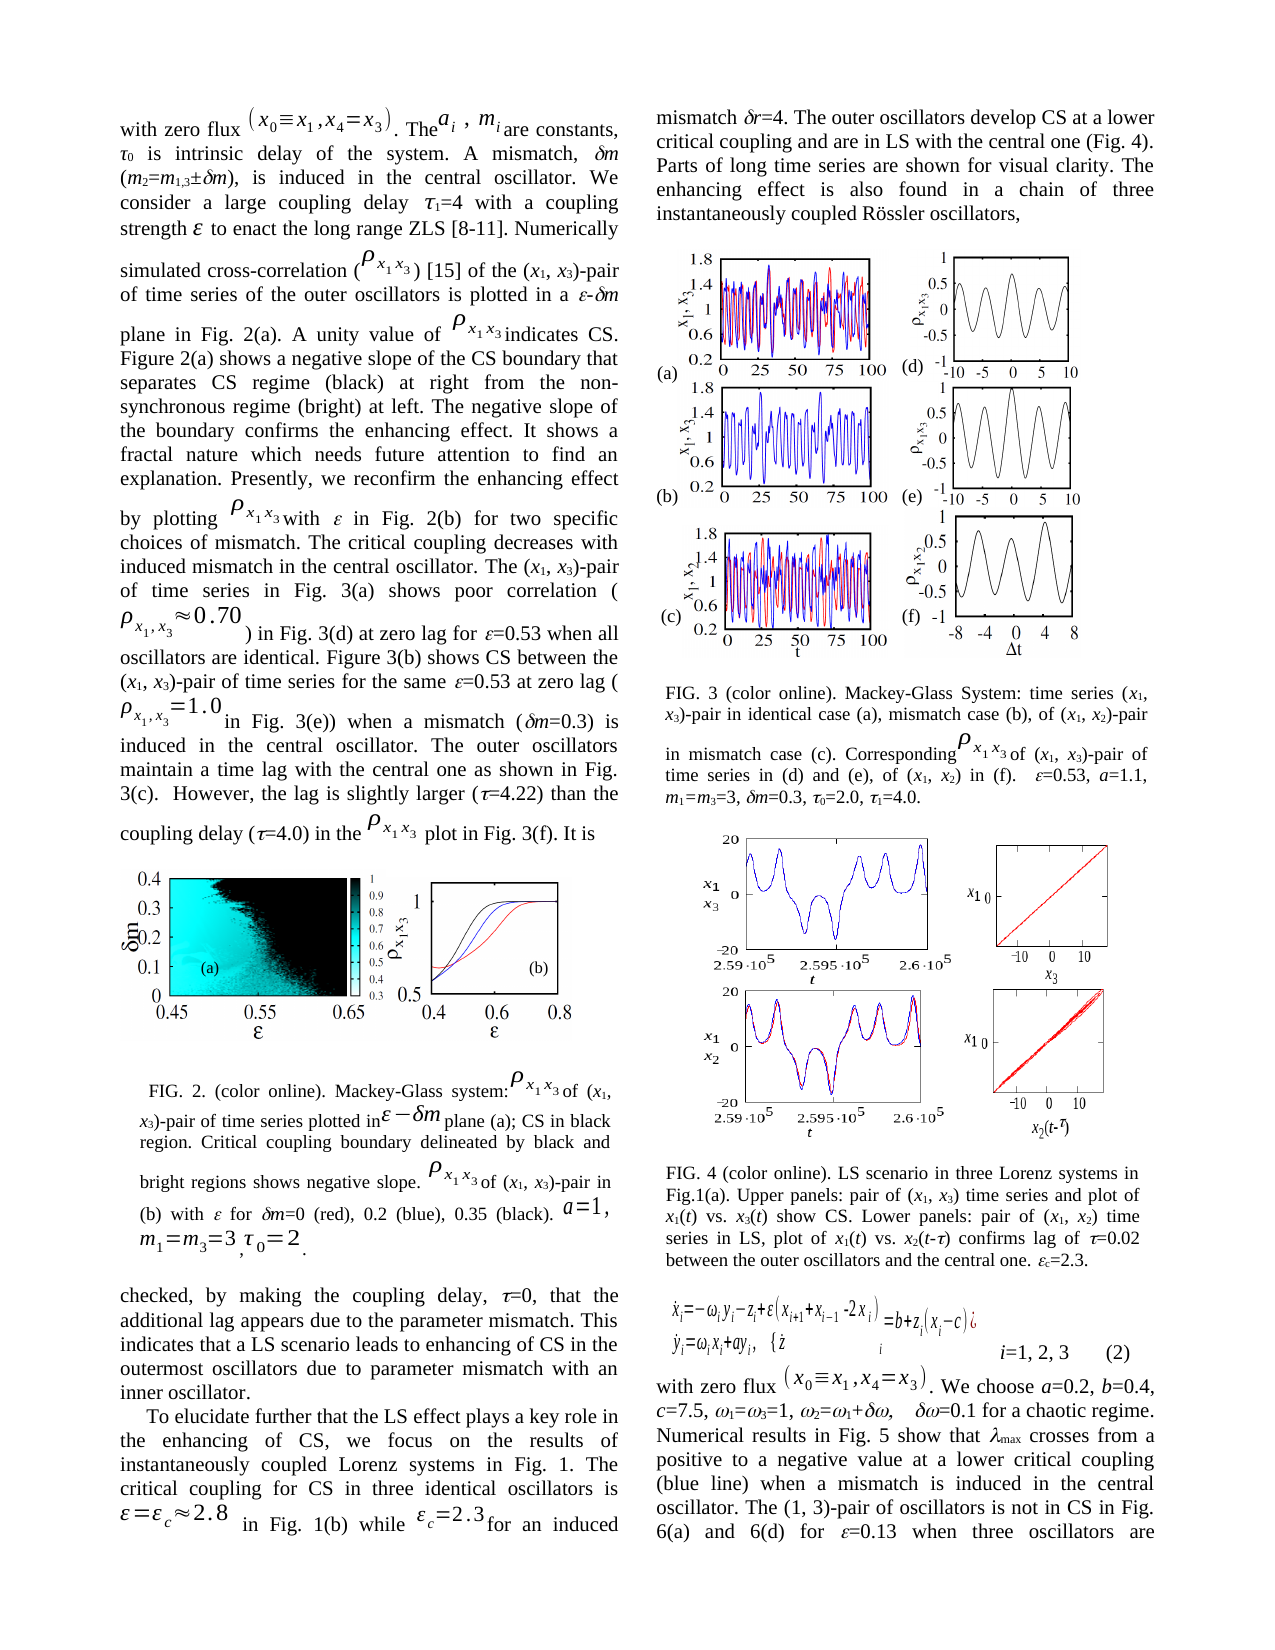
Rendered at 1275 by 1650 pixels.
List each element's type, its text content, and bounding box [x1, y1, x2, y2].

text i=1, 2, 3 (2) [656, 1294, 1155, 1364]
text FIG. 3 (color online). Mackey-Glass System: time series (x1, x3)-pair in identical case (a), mismatch case (b), of (x1, x2)-pair in mismatch case (c). Correspondingof (x1, x3)-pair of time series in (d) and (e), of (x1, x2) in (f). =0.53, a=1.1, m1=m3=3, m=0.3, 0=2.0, 1=4.0. [665, 682, 1147, 807]
text FIG. 2. (color online). Mackey-Glass system:of (x1, x3)-pair of time series plotted inplane (a); CS in black region. Critical coupling boundary delineated by black and bright regions shows negative slope. of (x1, x3)-pair in (b) with  for m=0 (red), 0.2 (blue), 0.35 (black). ,. [139, 1062, 611, 1259]
text To elucidate further that the LS effect plays a key role in the enhancing of CS, we focus on the results of instantaneously coupled Lorenz systems in Fig. 1. The critical coupling for CS in three identical oscillators is in Fig. 1(b) while for an induced mismatch r=4. The outer oscillators develop CS at a lower critical coupling and are in LS with the central one (Fig. 4). Parts of long time series are shown for visual clarity. The enhancing effect is also found in a chain of three instantaneously coupled Rössler oscillators, [120, 1404, 619, 1536]
text To elucidate further that the LS effect plays a key role in the enhancing of CS, we focus on the results of instantaneously coupled Lorenz systems in Fig. 1. The critical coupling for CS in three identical oscillators is in Fig. 1(b) while for an induced mismatch r=4. The outer oscillators develop CS at a lower critical coupling and are in LS with the central one (Fig. 4). Parts of long time series are shown for visual clarity. The enhancing effect is also found in a chain of three instantaneously coupled Rössler oscillators, [656, 105, 1155, 225]
text FIG. 4 (color online). LS scenario in three Lorenz systems in Fig.1(a). Upper panels: pair of (x1, x3) time series and plot of x1(t) vs. x3(t) show CS. Lower panels: pair of (x1, x2) time series in LS, plot of x1(t) vs. x2(t-) confirms lag of =0.02 between the outer oscillators and the central one. c=2.3. [666, 1162, 1140, 1270]
text checked, by making the coupling delay, =0, that the additional lag appears due to the parameter mismatch. This indicates that a LS scenario leads to enhancing of CS in the outermost oscillators due to parameter mismatch with an inner oscillator. [120, 1283, 619, 1404]
text with zero flux . Theare constants, τ0 is intrinsic delay of the system. A mismatch, m (m2=m1,3±m), is induced in the central oscillator. We consider a large coupling delay τ1=4 with a coupling strength to enact the long range ZLS [8-11]. Numerically simulated cross-correlation () [15] of the (x1, x3)-pair of time series of the outer oscillators is plotted in a -m plane in Fig. 2(a). A unity value of indicates CS. Figure 2(a) shows a negative slope of the CS boundary that separates CS regime (black) at right from the non-synchronous regime (bright) at left. The negative slope of the boundary confirms the enhancing effect. It shows a fractal nature which needs future attention to find an explanation. Presently, we reconfirm the enhancing effect by plotting with  in Fig. 2(b) for two specific choices of mismatch. The critical coupling decreases with induced mismatch in the central oscillator. The (x1, x3)-pair of time series in Fig. 3(a) shows poor correlation () in Fig. 3(d) at zero lag for =0.53 when all oscillators are identical. Figure 3(b) shows CS between the (x1, x3)-pair of time series for the same =0.53 at zero lag (in Fig. 3(e)) when a mismatch (m=0.3) is induced in the central oscillator. The outer oscillators maintain a time lag with the central one as shown in Fig. 3(c). However, the lag is slightly larger (=4.22) than the coupling delay (=4.0) in the plot in Fig. 3(f). It is [120, 105, 619, 845]
